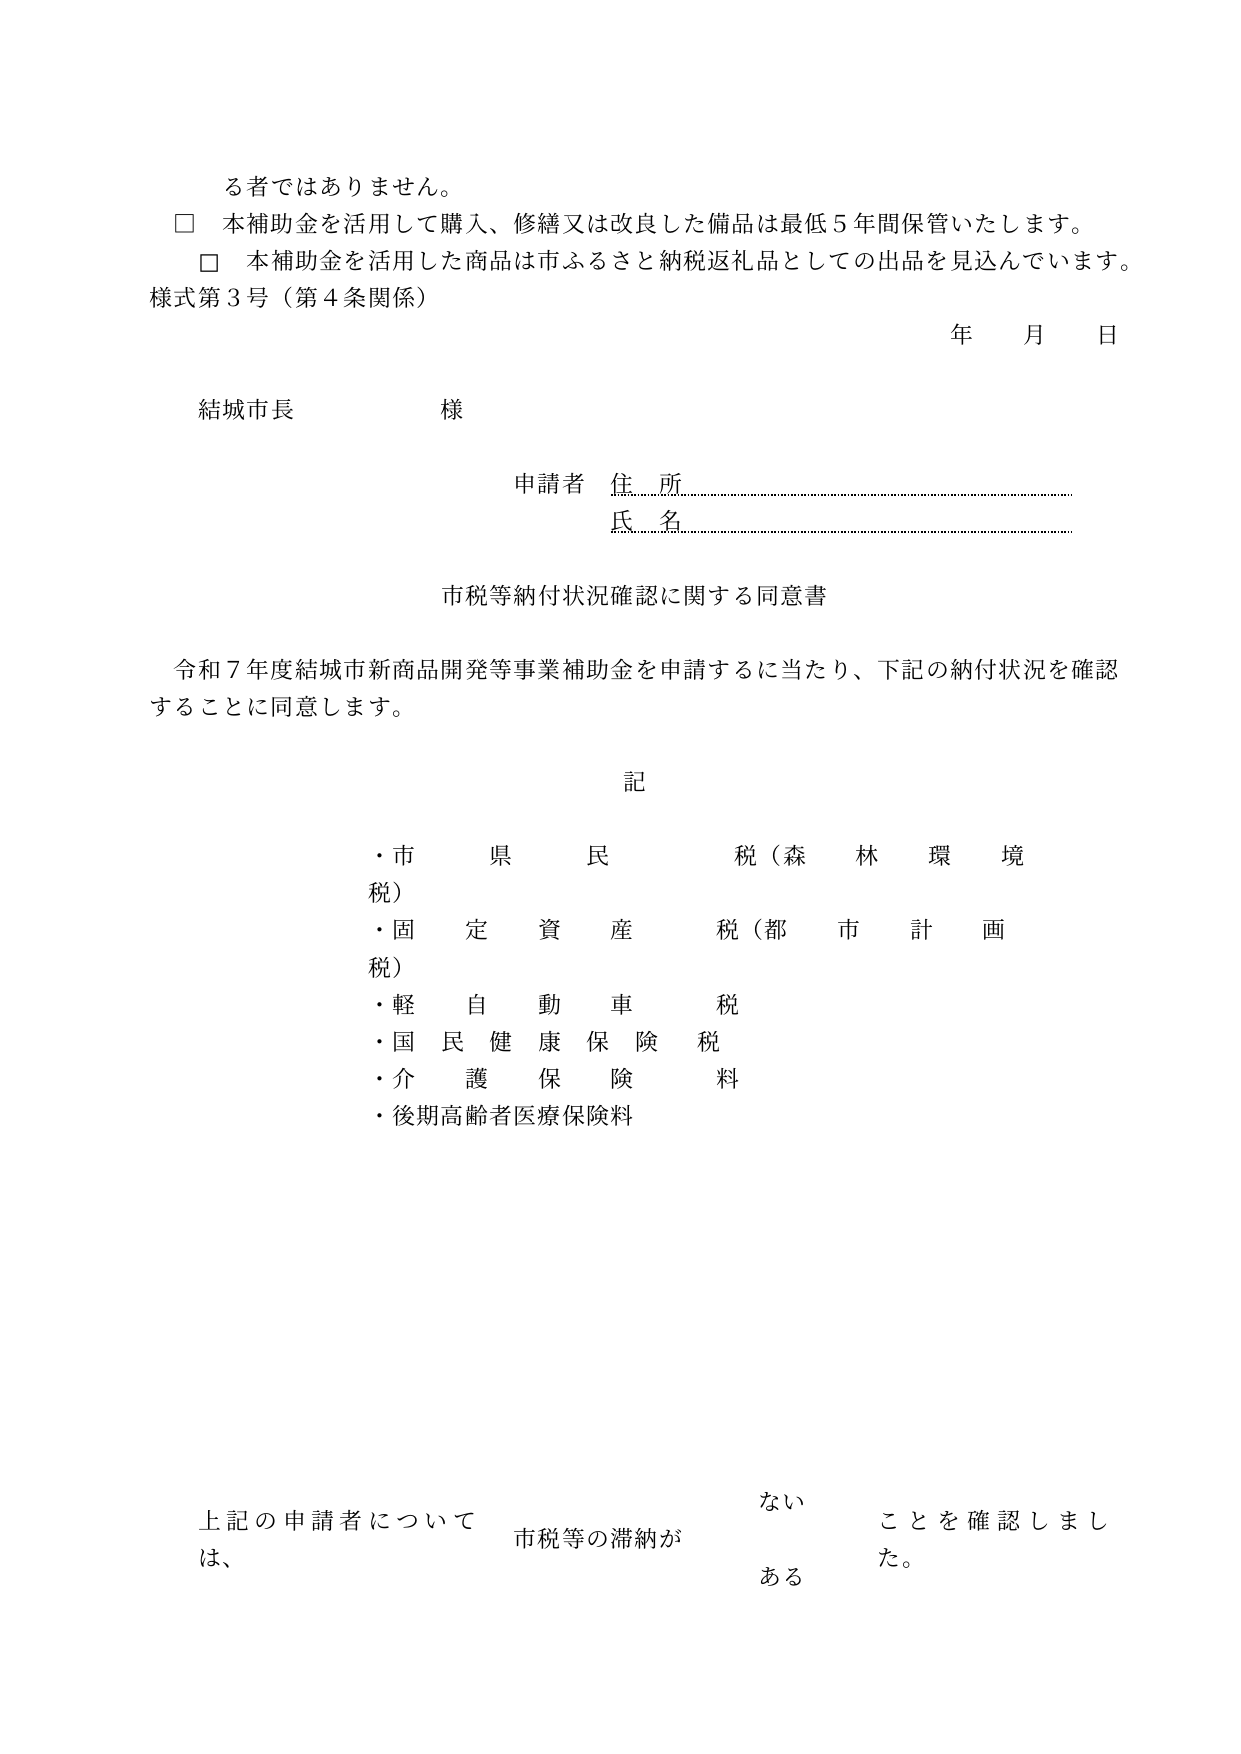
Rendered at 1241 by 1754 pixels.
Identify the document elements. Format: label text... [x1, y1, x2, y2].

table_header 上記の申請者については、 [164, 1468, 489, 1608]
table_cell ・国民健康保険税 [340, 1022, 930, 1059]
table_header 市税等の滞納が [489, 1468, 711, 1608]
table_header ない ある [711, 1468, 843, 1608]
text 市税等納付状況確認に関する同意書 [149, 576, 1120, 613]
text □ 本補助金を活用して購入、修繕又は改良した備品は最低５年間保管いたします。 [149, 204, 1121, 241]
text 氏 名 [478, 501, 1120, 538]
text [149, 167, 1121, 204]
text 令和７年度結城市新商品開発等事業補助金を申請するに当たり、下記の納付状況を確認することに同意します。 [149, 650, 1120, 724]
text 様式第３号（第４条関係） [149, 278, 1120, 315]
text 記 [149, 762, 1120, 799]
table_cell ・固定資産税（都市計画税） [340, 910, 930, 985]
table_header ・市県民税（森林環境税） [340, 836, 930, 910]
table_cell ・軽自動車税 [340, 985, 930, 1022]
text 申請者 住 所 [149, 464, 1120, 501]
text □ 本補助金を活用した商品は市ふるさと納税返礼品としての出品を見込んでいます。 [149, 241, 1121, 278]
table_cell ・後期高齢者医療保険料 [340, 1096, 930, 1133]
table_cell ・介護保険料 [340, 1059, 930, 1096]
text 年 月 日 [149, 315, 1120, 352]
table_header ことを確認しました。 [844, 1468, 1123, 1608]
text 結城市長 様 [149, 390, 1120, 427]
